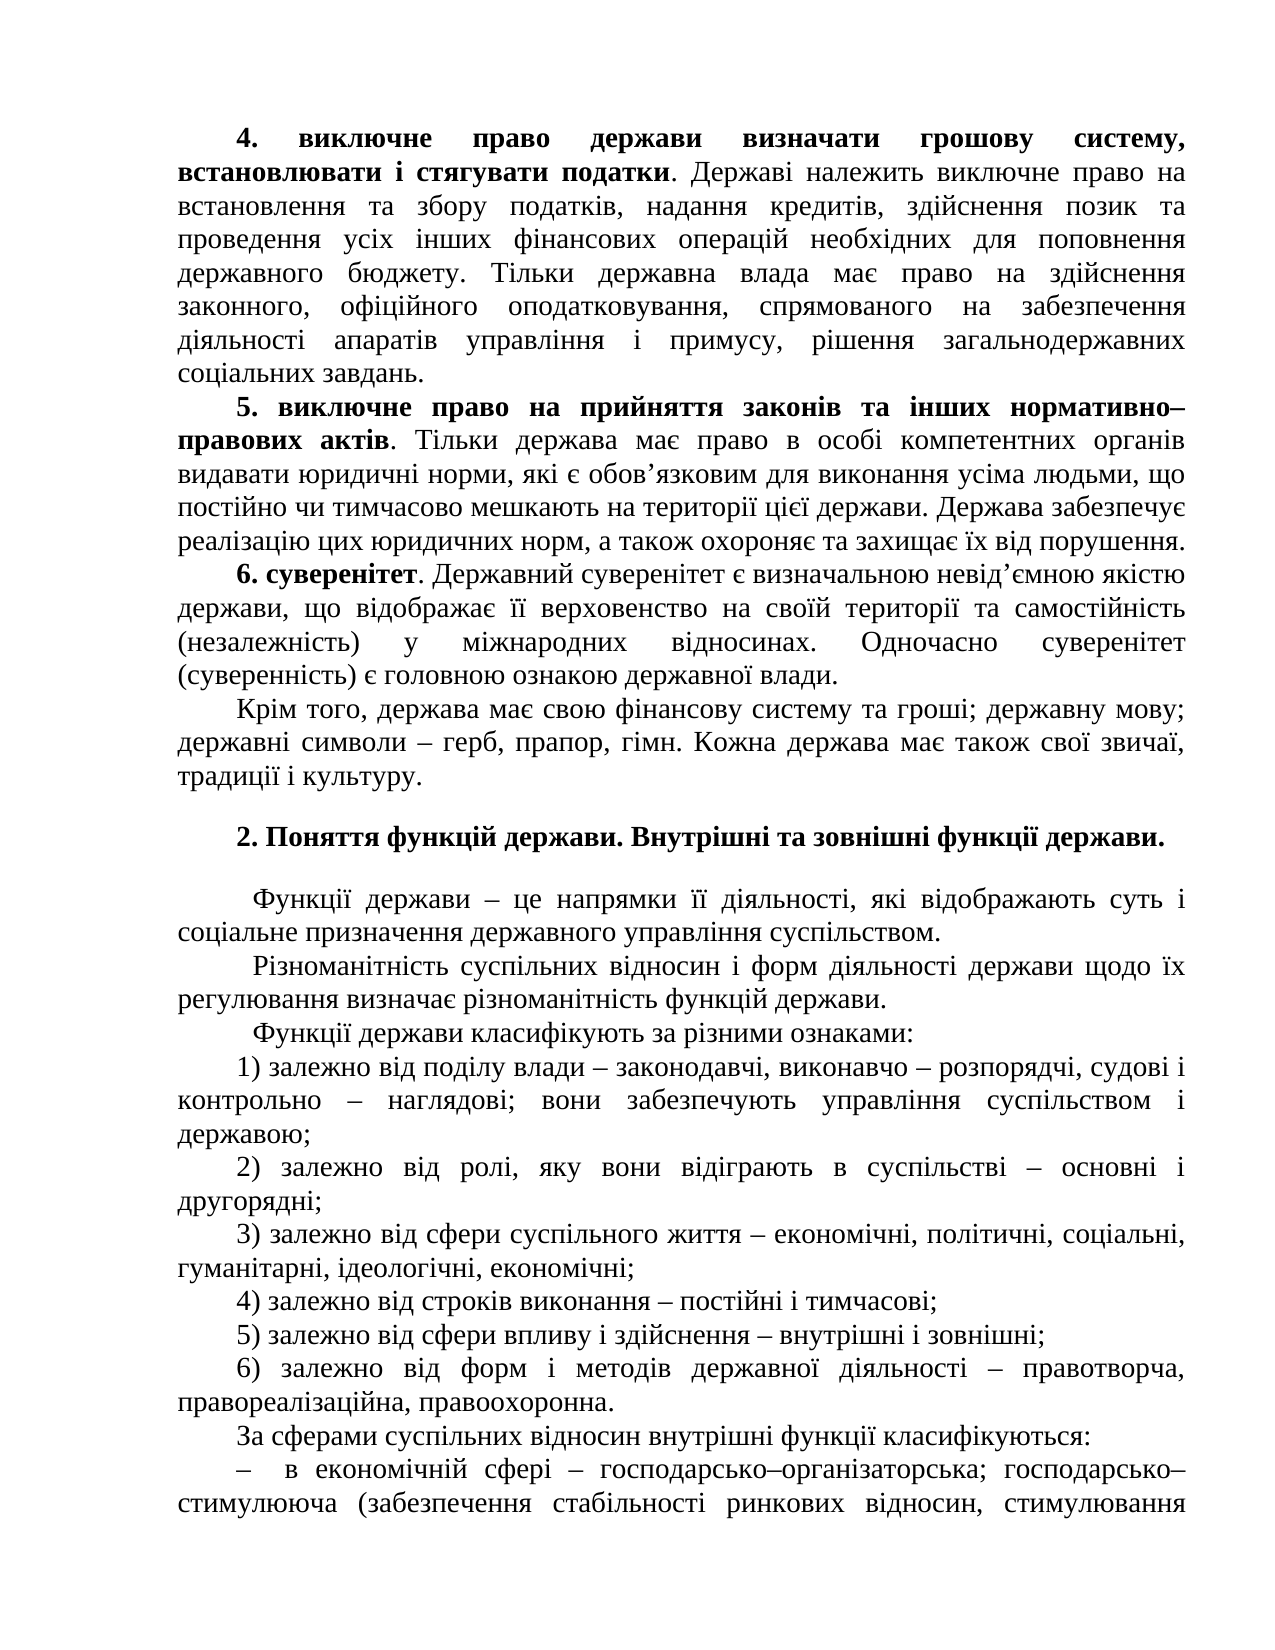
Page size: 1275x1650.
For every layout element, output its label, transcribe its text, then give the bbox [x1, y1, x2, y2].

text 3) залежно від сфери суспільного життя – економічні, політичні, соціальні, гуманітарні, ідеологічні, економічні; [177, 1216, 1186, 1283]
text 6. суверенітет. Державний суверенітет є визначальною невід’ємною якістю держави, що відображає її верховенство на своїй території та самостійність (незалежність) у міжнародних відносинах. Одночасно суверенітет (суверенність) є головною ознакою державної влади. [177, 557, 1186, 691]
text 4) залежно від строків виконання – постійні і тимчасові; [177, 1283, 1186, 1317]
text За сферами суспільних відносин внутрішні функції класифікуються: [177, 1418, 1186, 1451]
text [177, 1451, 1186, 1518]
text 2) залежно від ролі, яку вони відіграють в суспільстві – основні і другорядні; [177, 1149, 1186, 1216]
text Крім того, держава має свою фінансову систему та гроші; державну мову; державні символи – герб, прапор, гімн. Кожна держава має також свої звичаї, традиції і культуру. [177, 691, 1186, 791]
text Функції держави – це напрямки її діяльності, які відображають суть і соціальне призначення державного управління суспільством. [177, 881, 1186, 948]
text 6) залежно від форм і методів державної діяльності – правотворча, правореалізаційна, правоохоронна. [177, 1351, 1186, 1418]
text Різноманітність суспільних відносин і форм діяльності держави щодо їх регулювання визначає різноманітність функцій держави. [177, 948, 1186, 1015]
text Функції держави класифікують за різними ознаками: [177, 1015, 1186, 1049]
text 1) залежно від поділу влади – законодавчі, виконавчо – розпорядчі, судові і контрольно – наглядові; вони забезпечують управління суспільством і державою; [177, 1049, 1186, 1149]
text 2. Поняття функцій держави. Внутрішні та зовнішні функції держави. [177, 819, 1186, 853]
text 5) залежно від сфери впливу і здійснення – внутрішні і зовнішні; [177, 1317, 1186, 1351]
text 4. виключне право держави визначати грошову систему, встановлювати і стягувати податки. Державі належить виключне право на встановлення та збору податків, надання кредитів, здійснення позик та проведення усіх інших фінансових операцій необхідних для поповнення державного бюджету. Тільки державна влада має право на здійснення законного, офіційного оподатковування, спрямованого на забезпечення діяльності апаратів управління і примусу, рішення загальнодержавних соціальних завдань. [177, 121, 1186, 389]
text 5. виключне право на прийняття законів та інших нормативно– правових актів. Тільки держава має право в особі компетентних органів видавати юридичні норми, які є обов’язковим для виконання усіма людьми, що постійно чи тимчасово мешкають на території цієї держави. Держава забезпечує реалізацію цих юридичних норм, а також охороняє та захищає їх від порушення. [177, 389, 1186, 557]
